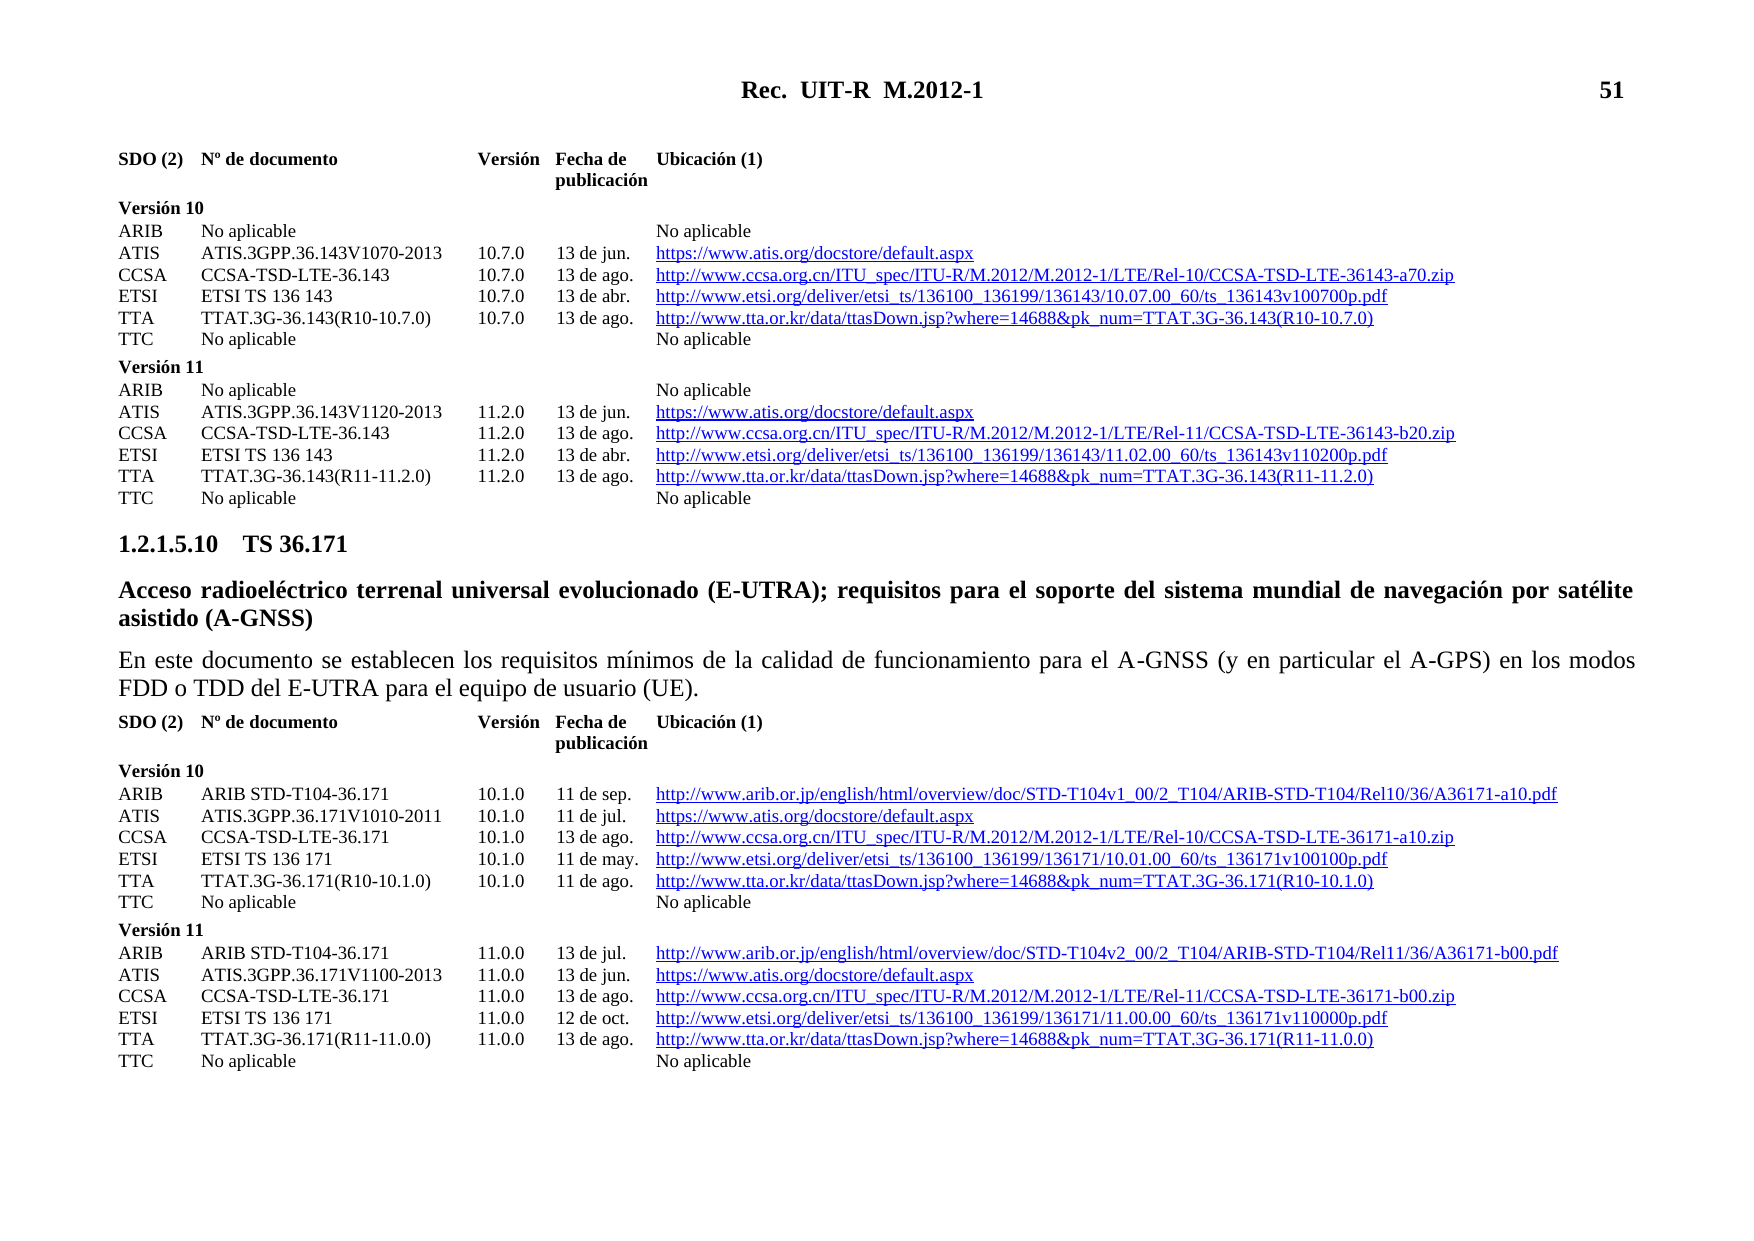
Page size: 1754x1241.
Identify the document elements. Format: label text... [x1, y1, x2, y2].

subtitle 1.2.1.5.10 TS 36.171 [118, 529, 1636, 558]
text TTA TTAT.3G-36.171(R10-10.1.0) 10.1.0 11 de ago. http://www.tta.or.kr/data/ttasDown.jsp?where=14688&pk_num=TTAT.3G-36.171(R10-10.1.0) [118, 869, 1636, 891]
text ATIS ATIS.3GPP.36.171V1100-2013 11.0.0 13 de jun. https://www.atis.org/docstore/default.aspx [118, 964, 1636, 985]
text ATIS ATIS.3GPP.36.171V1010-2011 10.1.0 11 de jul. https://www.atis.org/docstore/default.aspx [118, 805, 1636, 826]
text CCSA CCSA-TSD-LTE-36.171 10.1.0 13 de ago. http://www.ccsa.org.cn/ITU_spec/ITU-R/M.2012/M.2012-1/LTE/Rel-10/CCSA-TSD-LTE-36171-a10.zip [118, 826, 1636, 848]
text ETSI ETSI TS 136 171 10.1.0 11 de may. http://www.etsi.org/deliver/etsi_ts/136100_136199/136171/10.01.00_60/ts_136171v100100p.pdf [118, 848, 1636, 869]
text SDO (2) Nº de documento Versión Fecha de Ubicación (1) publicación [118, 711, 1636, 754]
text Versión 11 [118, 356, 1636, 377]
text Versión 11 [118, 919, 1636, 940]
text SDO (2) Nº de documento Versión Fecha de Ubicación (1) publicación [118, 148, 1636, 191]
text En este documento se establecen los requisitos mínimos de la calidad de funcionamiento para el A-GNSS (y en particular el A-GPS) en los modos FDD o TDD del E-UTRA para el equipo de usuario (UE). [118, 645, 1636, 702]
text Versión 10 [118, 197, 1636, 219]
text CCSA CCSA-TSD-LTE-36.143 10.7.0 13 de ago. http://www.ccsa.org.cn/ITU_spec/ITU-R/M.2012/M.2012-1/LTE/Rel-10/CCSA-TSD-LTE-36143-a70.zip [118, 263, 1636, 285]
text Versión 10 [118, 760, 1636, 782]
text TTC No aplicable No aplicable [118, 891, 1636, 913]
text ARIB No aplicable No aplicable [118, 220, 1636, 242]
text CCSA CCSA-TSD-LTE-36.143 11.2.0 13 de ago. http://www.ccsa.org.cn/ITU_spec/ITU-R/M.2012/M.2012-1/LTE/Rel-11/CCSA-TSD-LTE-36143-b20.zip [118, 422, 1636, 444]
text ARIB No aplicable No aplicable [118, 379, 1636, 401]
text TTA TTAT.3G-36.143(R11-11.2.0) 11.2.0 13 de ago. http://www.tta.or.kr/data/ttasDown.jsp?where=14688&pk_num=TTAT.3G-36.143(R11-11.2.0) [118, 465, 1636, 487]
text ETSI ETSI TS 136 143 10.7.0 13 de abr. http://www.etsi.org/deliver/etsi_ts/136100_136199/136143/10.07.00_60/ts_136143v100700p.pdf [118, 285, 1636, 307]
text TTA TTAT.3G-36.171(R11-11.0.0) 11.0.0 13 de ago. http://www.tta.or.kr/data/ttasDown.jsp?where=14688&pk_num=TTAT.3G-36.171(R11-11.0.0) [118, 1028, 1636, 1050]
text TTC No aplicable No aplicable [118, 487, 1636, 508]
text ETSI ETSI TS 136 171 11.0.0 12 de oct. http://www.etsi.org/deliver/etsi_ts/136100_136199/136171/11.00.00_60/ts_136171v110000p.pdf [118, 1007, 1636, 1028]
text ARIB ARIB STD-T104-36.171 10.1.0 11 de sep. http://www.arib.or.jp/english/html/overview/doc/STD-T104v1_00/2_T104/ARIB-STD-T104/Rel10/36/A36171-a10.pdf [118, 783, 1636, 805]
text TTC No aplicable No aplicable [118, 1050, 1636, 1071]
text ARIB ARIB STD-T104-36.171 11.0.0 13 de jul. http://www.arib.or.jp/english/html/overview/doc/STD-T104v2_00/2_T104/ARIB-STD-T104/Rel11/36/A36171-b00.pdf [118, 942, 1636, 964]
text CCSA CCSA-TSD-LTE-36.171 11.0.0 13 de ago. http://www.ccsa.org.cn/ITU_spec/ITU-R/M.2012/M.2012-1/LTE/Rel-11/CCSA-TSD-LTE-36171-b00.zip [118, 985, 1636, 1007]
subtitle Acceso radioeléctrico terrenal universal evolucionado (E-UTRA); requisitos para el soporte del sistema mundial de navegación por satélite asistido (A-GNSS) [118, 575, 1636, 632]
text ATIS ATIS.3GPP.36.143V1070-2013 10.7.0 13 de jun. https://www.atis.org/docstore/default.aspx [118, 242, 1636, 263]
text ETSI ETSI TS 136 143 11.2.0 13 de abr. http://www.etsi.org/deliver/etsi_ts/136100_136199/136143/11.02.00_60/ts_136143v110200p.pdf [118, 444, 1636, 465]
text TTA TTAT.3G-36.143(R10-10.7.0) 10.7.0 13 de ago. http://www.tta.or.kr/data/ttasDown.jsp?where=14688&pk_num=TTAT.3G-36.143(R10-10.7.0) [118, 307, 1636, 328]
text TTC No aplicable No aplicable [118, 328, 1636, 350]
text ATIS ATIS.3GPP.36.143V1120-2013 11.2.0 13 de jun. https://www.atis.org/docstore/default.aspx [118, 401, 1636, 422]
